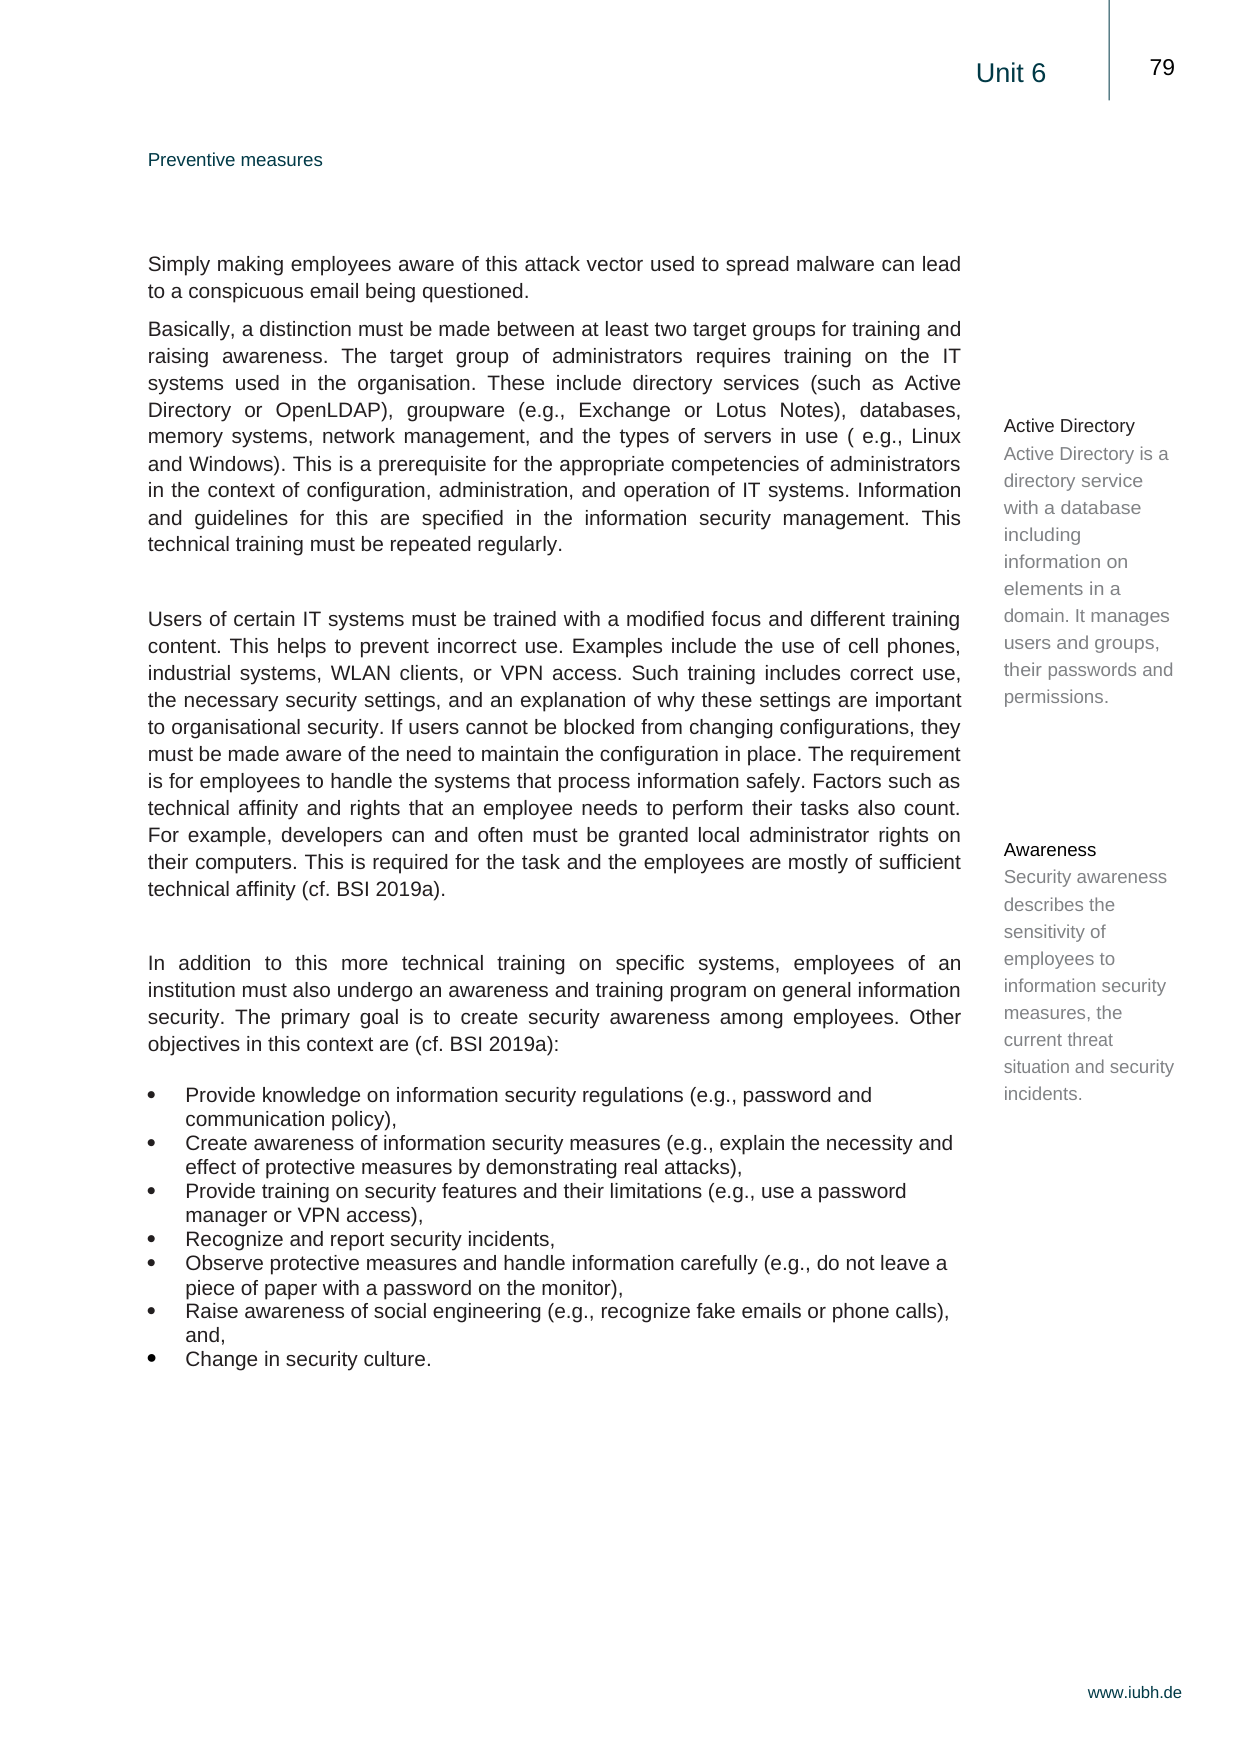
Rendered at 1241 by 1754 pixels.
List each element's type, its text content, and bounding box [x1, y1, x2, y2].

picture [1087, 1689, 1092, 1698]
list Provide training on security features and their limitations (e.g., use a password manager or VPN access), [148, 1179, 962, 1227]
list Raise awareness of social engineering (e.g., recognize fake emails or phone calls), and, [148, 1299, 962, 1347]
list Observe protective measures and handle information carefully (e.g., do not leave a piece of paper with a password on the monitor), [148, 1251, 962, 1299]
text Awareness [1003, 839, 1181, 861]
list Change in security culture. [148, 1347, 962, 1372]
text Security awareness describes the sensitivity of employees to information security measures, the current threat situation and security incidents. [1003, 866, 1181, 1104]
text In addition to this more technical training on specific systems, employees of an institution must also undergo an awareness and training program on general information security. The primary goal is to create security awareness among employees. Other objectives in this context are (cf. BSI 2019a): [148, 951, 962, 1056]
list Provide knowledge on information security regulations (e.g., password and communication policy), [148, 1083, 962, 1131]
text Simply making employees aware of this attack vector used to spread malware can lead to a conspicuous email being questioned. [148, 252, 962, 303]
text Users of certain IT systems must be trained with a modified focus and different training content. This helps to prevent incorrect use. Examples include the use of cell phones, industrial systems, WLAN clients, or VPN access. Such training includes correct use, the necessary security settings, and an explanation of why these settings are important to organisational security. If users cannot be blocked from changing conﬁgurations, they must be made aware of the need to maintain the conﬁguration in place. The requirement is for employees to handle the systems that process information safely. Factors such as technical afﬁnity and rights that an employee needs to perform their tasks also count. For example, developers can and often must be granted local administrator rights on their computers. This is required for the task and the employees are mostly of sufficient technical afﬁnity (cf. BSI 2019a). [148, 607, 962, 901]
text Active Directory is a directory service with a database including information on elements in a domain. It manages users and groups, their passwords and permissions. [1003, 442, 1179, 708]
list Recognize and report security incidents, [148, 1227, 962, 1251]
picture [1151, 1686, 1157, 1698]
picture [1098, 1689, 1104, 1698]
list Create awareness of information security measures (e.g., explain the necessity and effect of protective measures by demonstrating real attacks), [148, 1131, 962, 1179]
text Active Directory [966, 415, 1192, 437]
text Preventive measures [148, 148, 1192, 170]
text Basically, a distinction must be made between at least two target groups for training and raising awareness. The target group of administrators requires training on the IT systems used in the organisation. These include directory services (such as Active Directory or OpenLDAP), groupware (e.g., Exchange or Lotus Notes), databases, memory systems, network management, and the types of servers in use ( e.g., Linux and Windows). This is a prerequisite for the appropriate competencies of administrators in the context of conﬁguration, administration, and operation of IT systems. Information and guidelines for this are specified in the information security management. This technical training must be repeated regularly. [148, 316, 962, 556]
